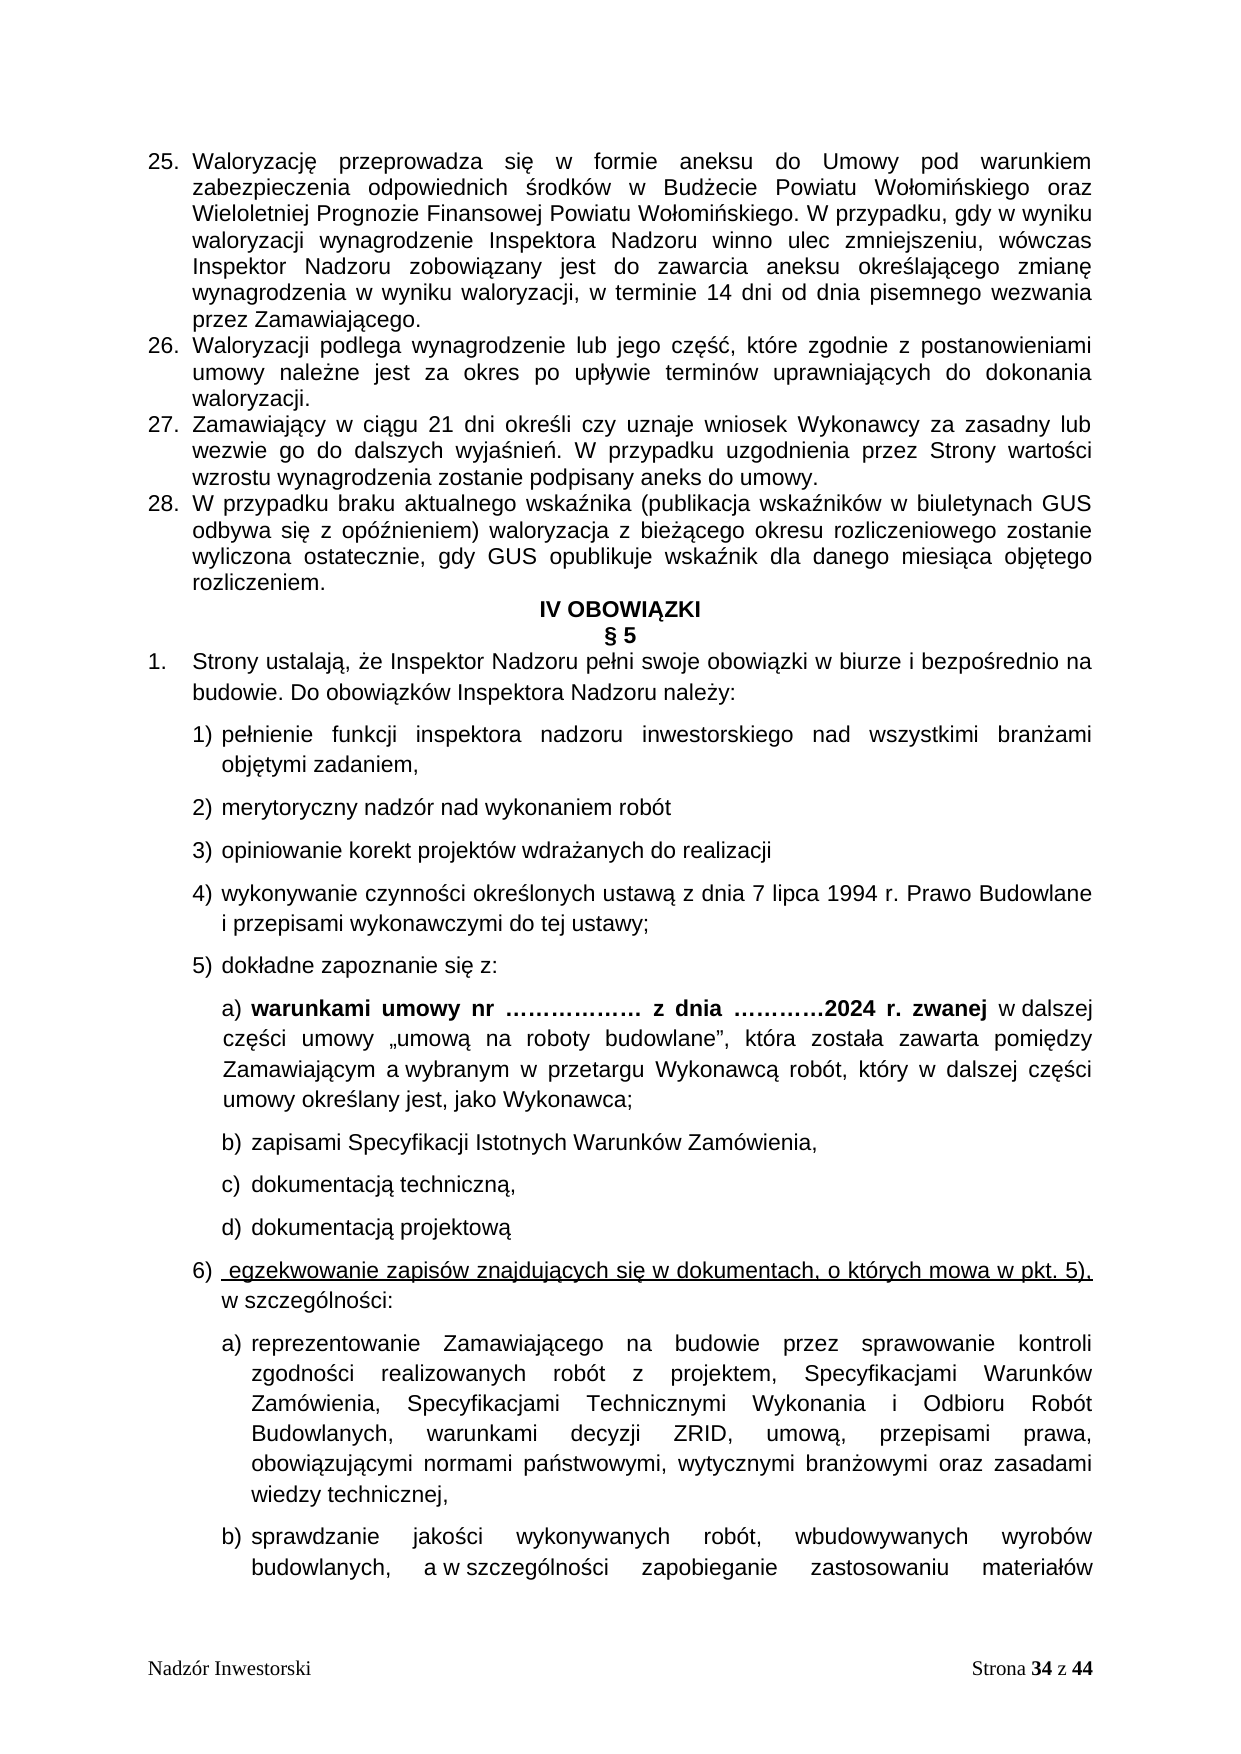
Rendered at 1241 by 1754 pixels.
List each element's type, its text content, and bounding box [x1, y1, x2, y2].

list wykonywanie czynności określonych ustawą z dnia 7 lipca 1994 r. Prawo Budowlane i przepisami wykonawczymi do tej ustawy; [192, 879, 1093, 936]
list dokumentacją projektową [221, 1214, 1093, 1240]
list Strony ustalają, że Inspektor Nadzoru pełni swoje obowiązki w biurze i bezpośrednio na budowie. Do obowiązków Inspektora Nadzoru należy: [148, 648, 1093, 705]
text IV OBOWIĄZKI [148, 596, 1093, 622]
text § 5 [148, 622, 1093, 648]
list warunkami umowy nr ……………… z dnia …………2024 r. zwanej w dalszej części umowy „umową na roboty budowlane”, która została zawarta pomiędzy Zamawiającym a wybranym w przetargu Wykonawcą robót, który w dalszej części umowy określany jest, jako Wykonawca; [221, 995, 1093, 1112]
list dokumentacją techniczną, [221, 1171, 1093, 1198]
list Zamawiający w ciągu 21 dni określi czy uznaje wniosek Wykonawcy za zasadny lub wezwie go do dalszych wyjaśnień. W przypadku uzgodnienia przez Strony wartości wzrostu wynagrodzenia zostanie podpisany aneks do umowy. [148, 411, 1093, 490]
list zapisami Specyfikacji Istotnych Warunków Zamówienia, [221, 1128, 1093, 1155]
list egzekwowanie zapisów znajdujących się w dokumentach, o których mowa w pkt. 5), w szczególności: [192, 1257, 1093, 1313]
list Waloryzacji podlega wynagrodzenie lub jego część, które zgodnie z postanowieniami umowy należne jest za okres po upływie terminów uprawniających do dokonania waloryzacji. [148, 332, 1093, 411]
list reprezentowanie Zamawiającego na budowie przez sprawowanie kontroli zgodności realizowanych robót z projektem, Specyfikacjami Warunków Zamówienia, Specyfikacjami Technicznymi Wykonania i Odbioru Robót Budowlanych, warunkami decyzji ZRID, umową, przepisami prawa, obowiązującymi normami państwowymi, wytycznymi branżowymi oraz zasadami wiedzy technicznej, [221, 1329, 1093, 1507]
list Waloryzację przeprowadza się w formie aneksu do Umowy pod warunkiem zabezpieczenia odpowiednich środków w Budżecie Powiatu Wołomińskiego oraz Wieloletniej Prognozie Finansowej Powiatu Wołomińskiego. W przypadku, gdy w wyniku waloryzacji wynagrodzenie Inspektora Nadzoru winno ulec zmniejszeniu, wówczas Inspektor Nadzoru zobowiązany jest do zawarcia aneksu określającego zmianę wynagrodzenia w wyniku waloryzacji, w terminie 14 dni od dnia pisemnego wezwania przez Zamawiającego. [148, 148, 1093, 332]
list W przypadku braku aktualnego wskaźnika (publikacja wskaźników w biuletynach GUS odbywa się z opóźnieniem) waloryzacja z bieżącego okresu rozliczeniowego zostanie wyliczona ostatecznie, gdy GUS opublikuje wskaźnik dla danego miesiąca objętego rozliczeniem. [148, 490, 1093, 596]
list dokładne zapoznanie się z: [192, 952, 1093, 979]
list opiniowanie korekt projektów wdrażanych do realizacji [192, 837, 1093, 863]
list pełnienie funkcji inspektora nadzoru inwestorskiego nad wszystkimi branżami objętymi zadaniem, [192, 721, 1093, 778]
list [221, 1523, 1093, 1580]
list merytoryczny nadzór nad wykonaniem robót [192, 794, 1093, 821]
